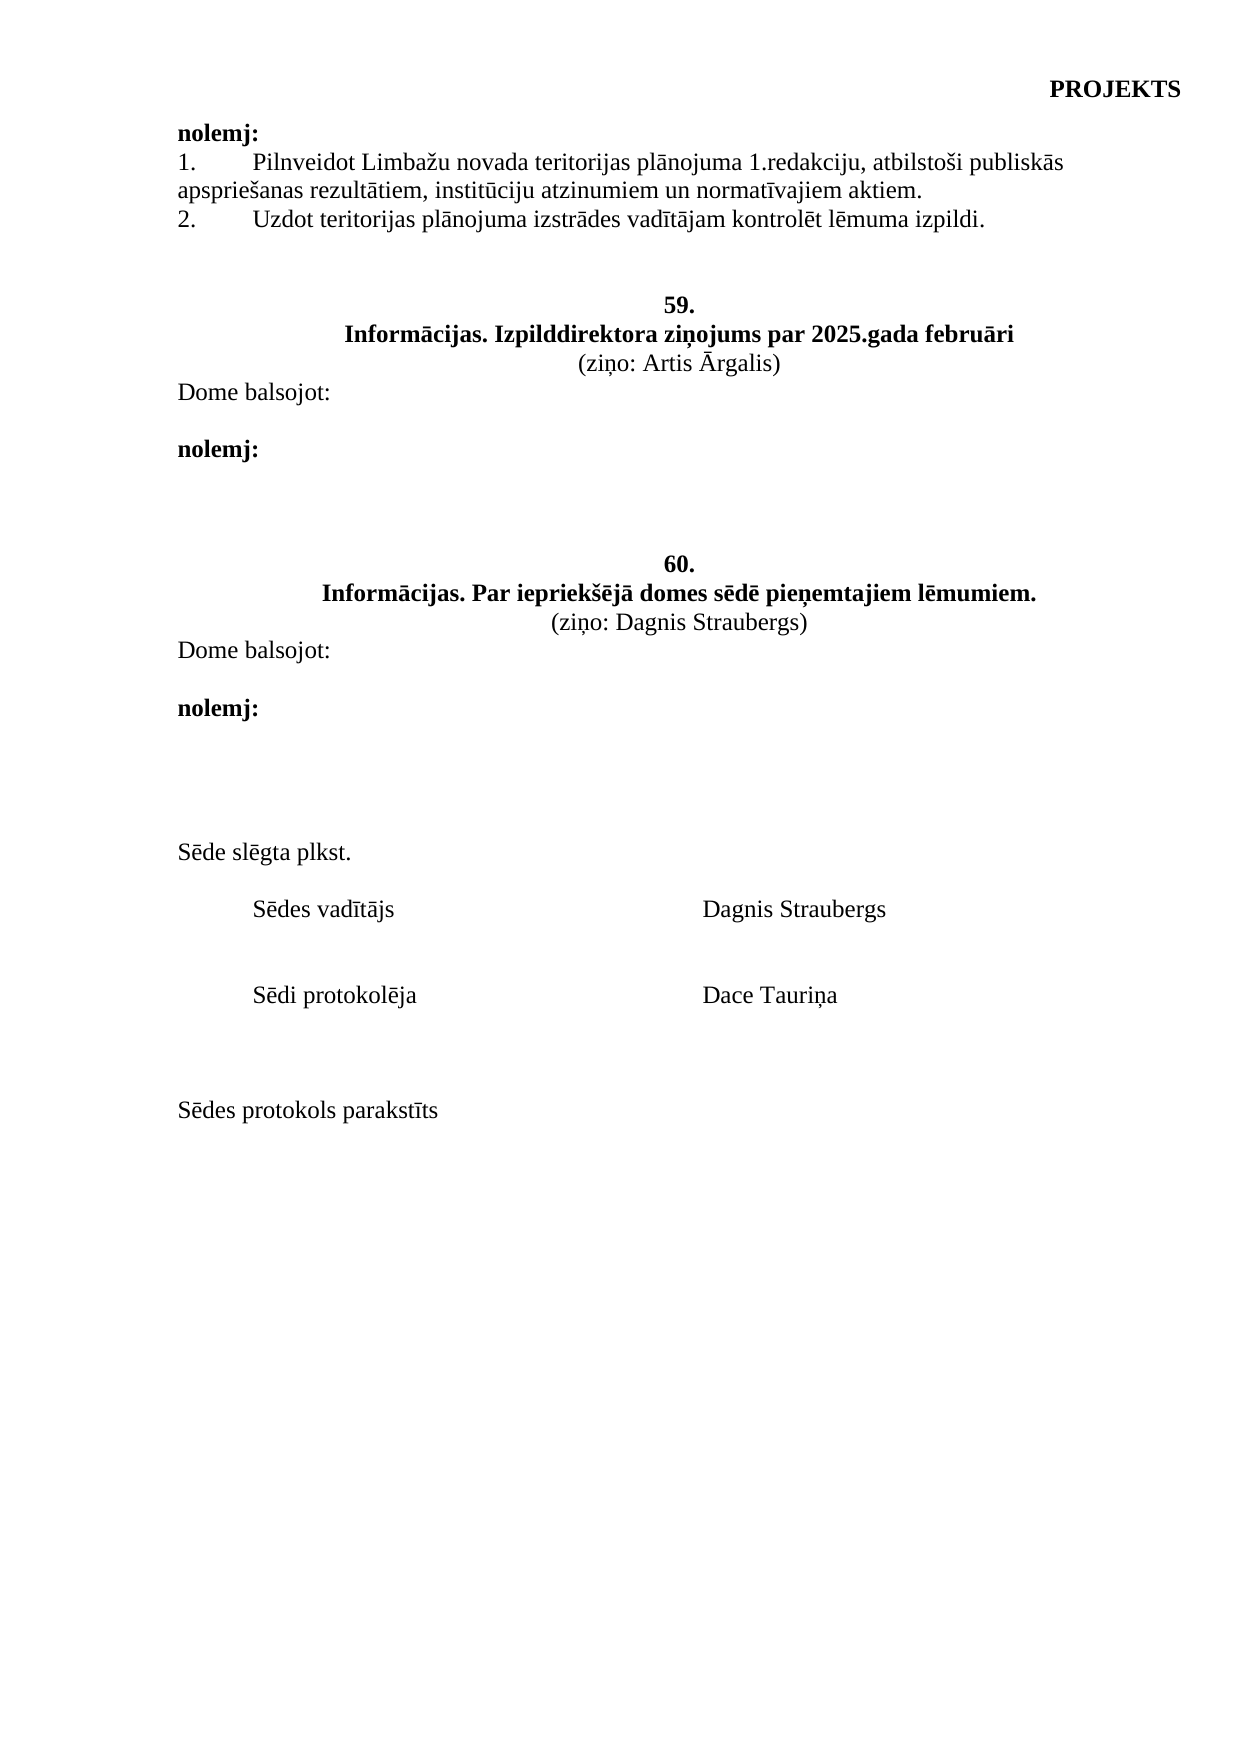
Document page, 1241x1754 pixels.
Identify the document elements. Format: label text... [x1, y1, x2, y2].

text Informācijas. Par iepriekšējā domes sēdē pieņemtajiem lēmumiem. [177, 578, 1181, 607]
text Dome balsojot: [177, 636, 1181, 664]
text Sēde slēgta plkst. [177, 837, 1181, 866]
text nolemj: [177, 434, 1181, 463]
text nolemj: [177, 118, 1181, 147]
text Sēdi protokolēja Dace Tauriņa [177, 981, 1181, 1009]
text 1. Pilnveidot Limbažu novada teritorijas plānojuma 1.redakciju, atbilstoši publiskās apspriešanas rezultātiem, institūciju atzinumiem un normatīvajiem aktiem. [177, 147, 1181, 204]
text Sēdes protokols parakstīts [177, 1096, 1181, 1124]
text nolemj: [177, 693, 1181, 722]
text (ziņo: Artis Ārgalis) [177, 348, 1181, 377]
text Sēdes vadītājs Dagnis Straubergs [177, 894, 1181, 923]
text Dome balsojot: [177, 377, 1181, 406]
text 59. [177, 291, 1181, 319]
text 2. Uzdot teritorijas plānojuma izstrādes vadītājam kontrolēt lēmuma izpildi. [177, 204, 1181, 233]
text Informācijas. Izpilddirektora ziņojums par 2025.gada februāri [177, 319, 1181, 348]
text (ziņo: Dagnis Straubergs) [177, 607, 1181, 636]
text 60. [177, 549, 1181, 578]
